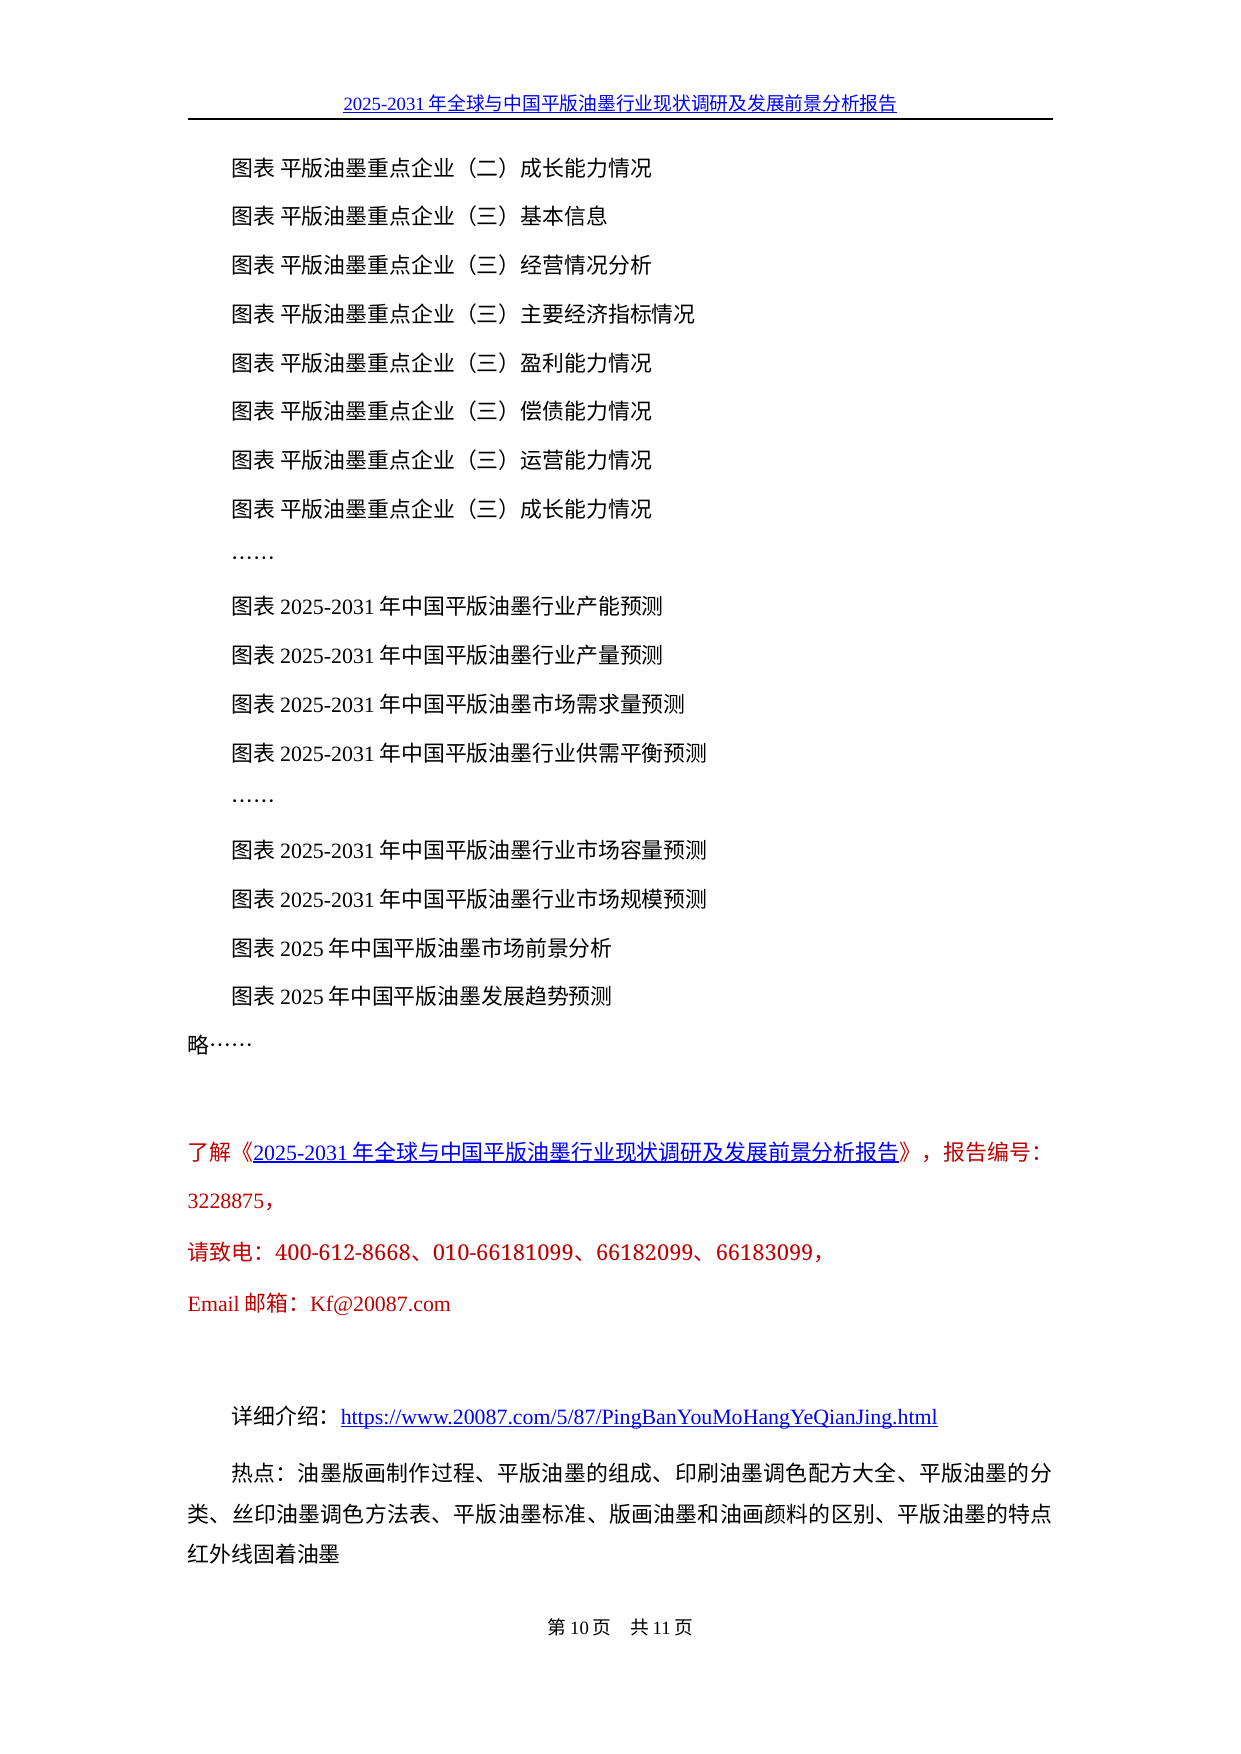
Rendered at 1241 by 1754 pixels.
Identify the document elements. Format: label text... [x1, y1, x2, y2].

text 详细介绍：https://www.20087.com/5/87/PingBanYouMoHangYeQianJing.html [187, 1399, 1053, 1431]
text 请致电：400-612-8668、010-66181099、66182099、66183099， [187, 1234, 1053, 1267]
text 了解《2025-2031年全球与中国平版油墨行业现状调研及发展前景分析报告》，报告编号：3228875， [187, 1134, 1053, 1215]
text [187, 150, 1053, 1060]
text Email邮箱：Kf@20087.com [187, 1286, 1053, 1318]
text 热点：油墨版画制作过程、平版油墨的组成、印刷油墨调色配方大全、平版油墨的分类、丝印油墨调色方法表、平版油墨标准、版画油墨和油画颜料的区别、平版油墨的特点、红外线固着油墨 [187, 1456, 1053, 1569]
